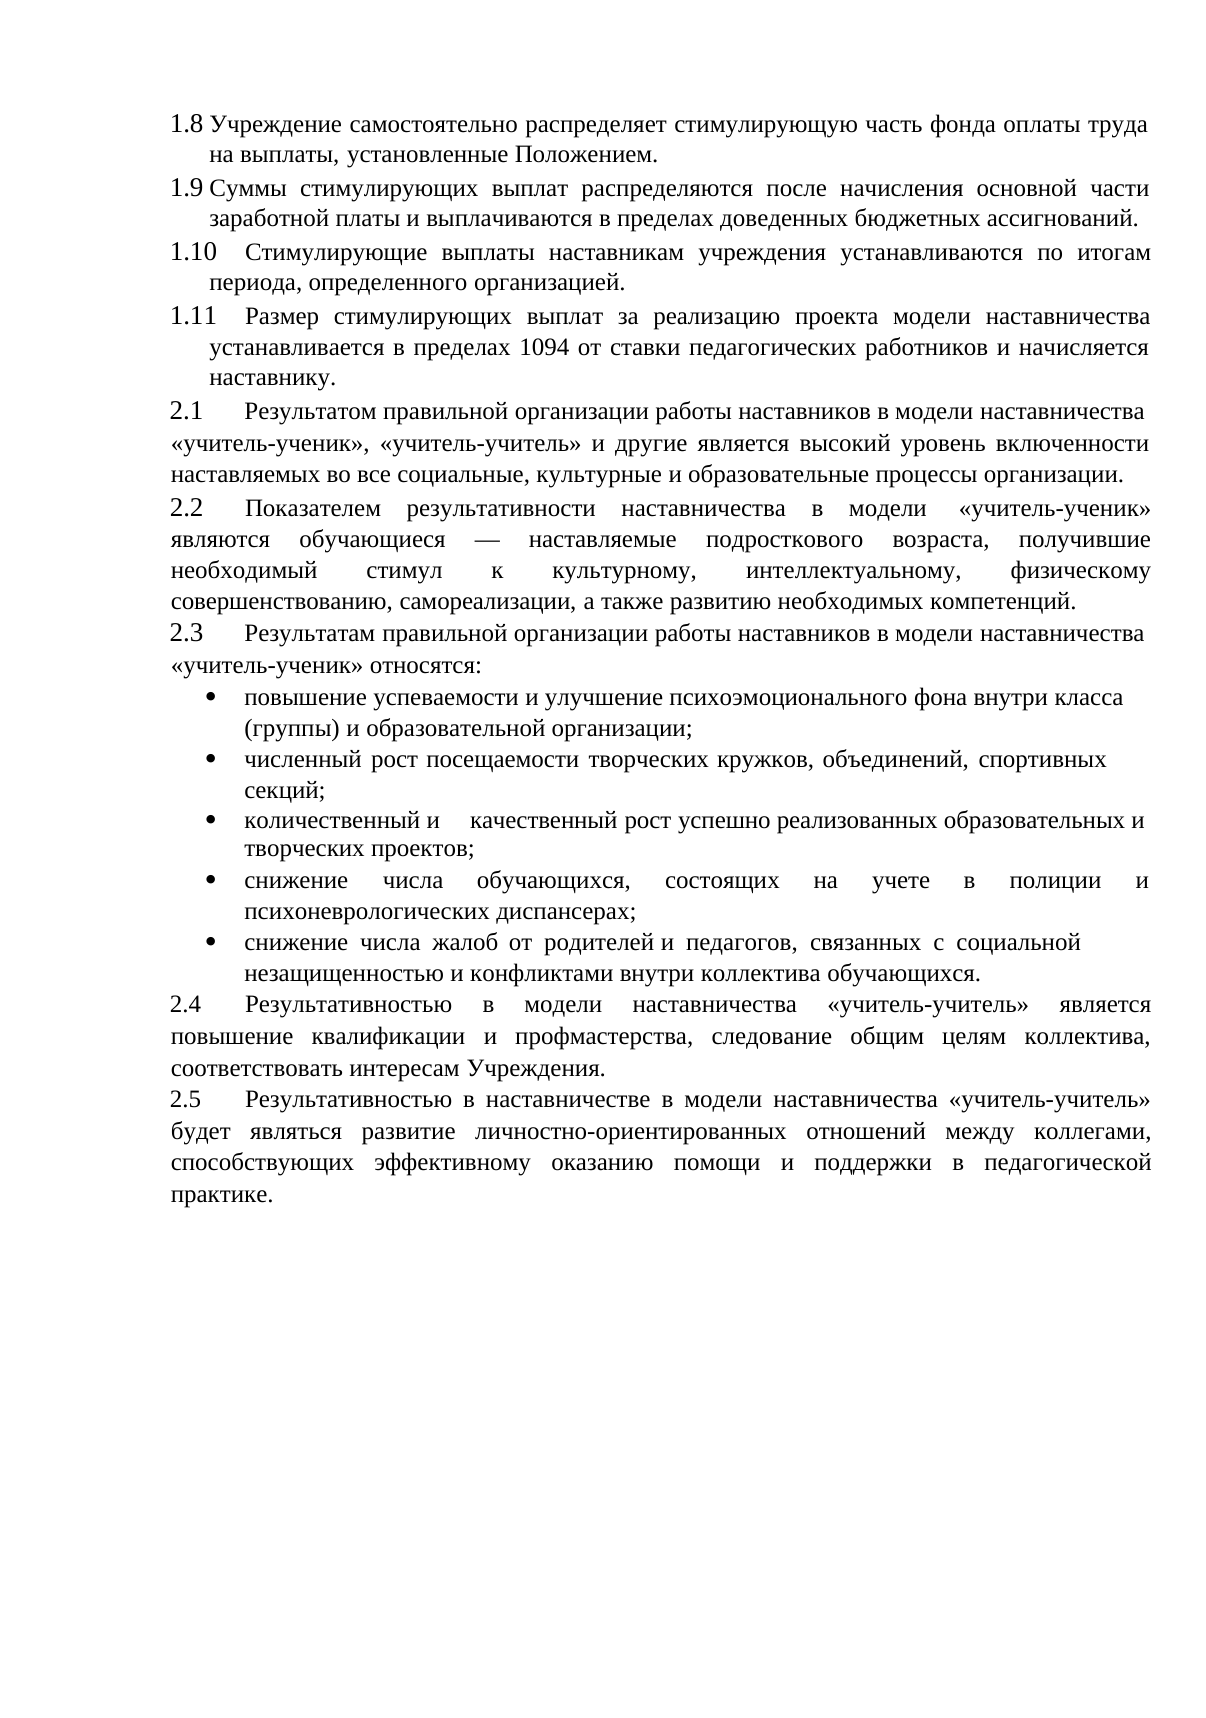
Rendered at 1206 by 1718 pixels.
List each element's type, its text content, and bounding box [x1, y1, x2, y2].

list численный рост посещаемости творческих кружков, объединений, спортивных секций; [206, 744, 1110, 804]
list Учреждение самостоятельно распределяет стимулирующую часть фонда оплаты труда на выплаты, установленные Положением. [169, 107, 1148, 168]
list Результатам правильной организации работы наставников в модели наставничества [169, 617, 1163, 648]
list Размер стимулирующих выплат за реализацию проекта модели наставничества устанавливается в пределах 1094 от ставки педагогических работников и начисляется наставнику. [169, 299, 1150, 391]
list количественный и качественный рост успешно реализованных образовательных и творческих проектов; [206, 806, 1145, 862]
text «учитель-ученик» относятся: [171, 650, 1163, 679]
list Результативностью в модели наставничества «учитель-учитель» является повышение квалификации и профмастерства, следование общим целям коллектива, соответствовать интересам Учреждения. [169, 989, 1151, 1081]
list Суммы стимулирующих выплат распределяются после начисления основной части заработной платы и выплачиваются в пределах доведенных бюджетных ассигнований. [169, 171, 1150, 232]
list Результатом правильной организации работы наставников в модели наставничества [169, 394, 1163, 425]
text «учитель-ученик», «учитель-учитель» и другие является высокий уровень включенности наставляемых во все социальные, культурные и образовательные процессы организации. [171, 428, 1150, 488]
list повышение успеваемости и улучшение психоэмоционального фона внутри класса (группы) и образовательной организации; [206, 682, 1144, 742]
list снижение числа жалоб от родителей и педагогов, связанных с социальной незащищенностью и конфликтами внутри коллектива обучающихся. [206, 927, 1084, 987]
list Показателем результативности наставничества в модели «учитель-ученик» являются обучающиеся — наставляемые подросткового возраста, получившие необходимый стимул к культурному, интеллектуальному, физическому совершенствованию, самореализации, а также развитию необходимых компетенций. [169, 491, 1151, 615]
list Результативностью в наставничестве в модели наставничества «учитель-учитель» будет являться развитие личностно-ориентированных отношений между коллегами, способствующих эффективному оказанию помощи и поддержки в педагогической практике. [169, 1084, 1152, 1208]
list Стимулирующие выплаты наставникам учреждения устанавливаются по итогам периода, определенного организацией. [169, 236, 1151, 296]
list снижение числа обучающихся, состоящих на учете в полиции и психоневрологических диспансерах; [206, 866, 1149, 925]
